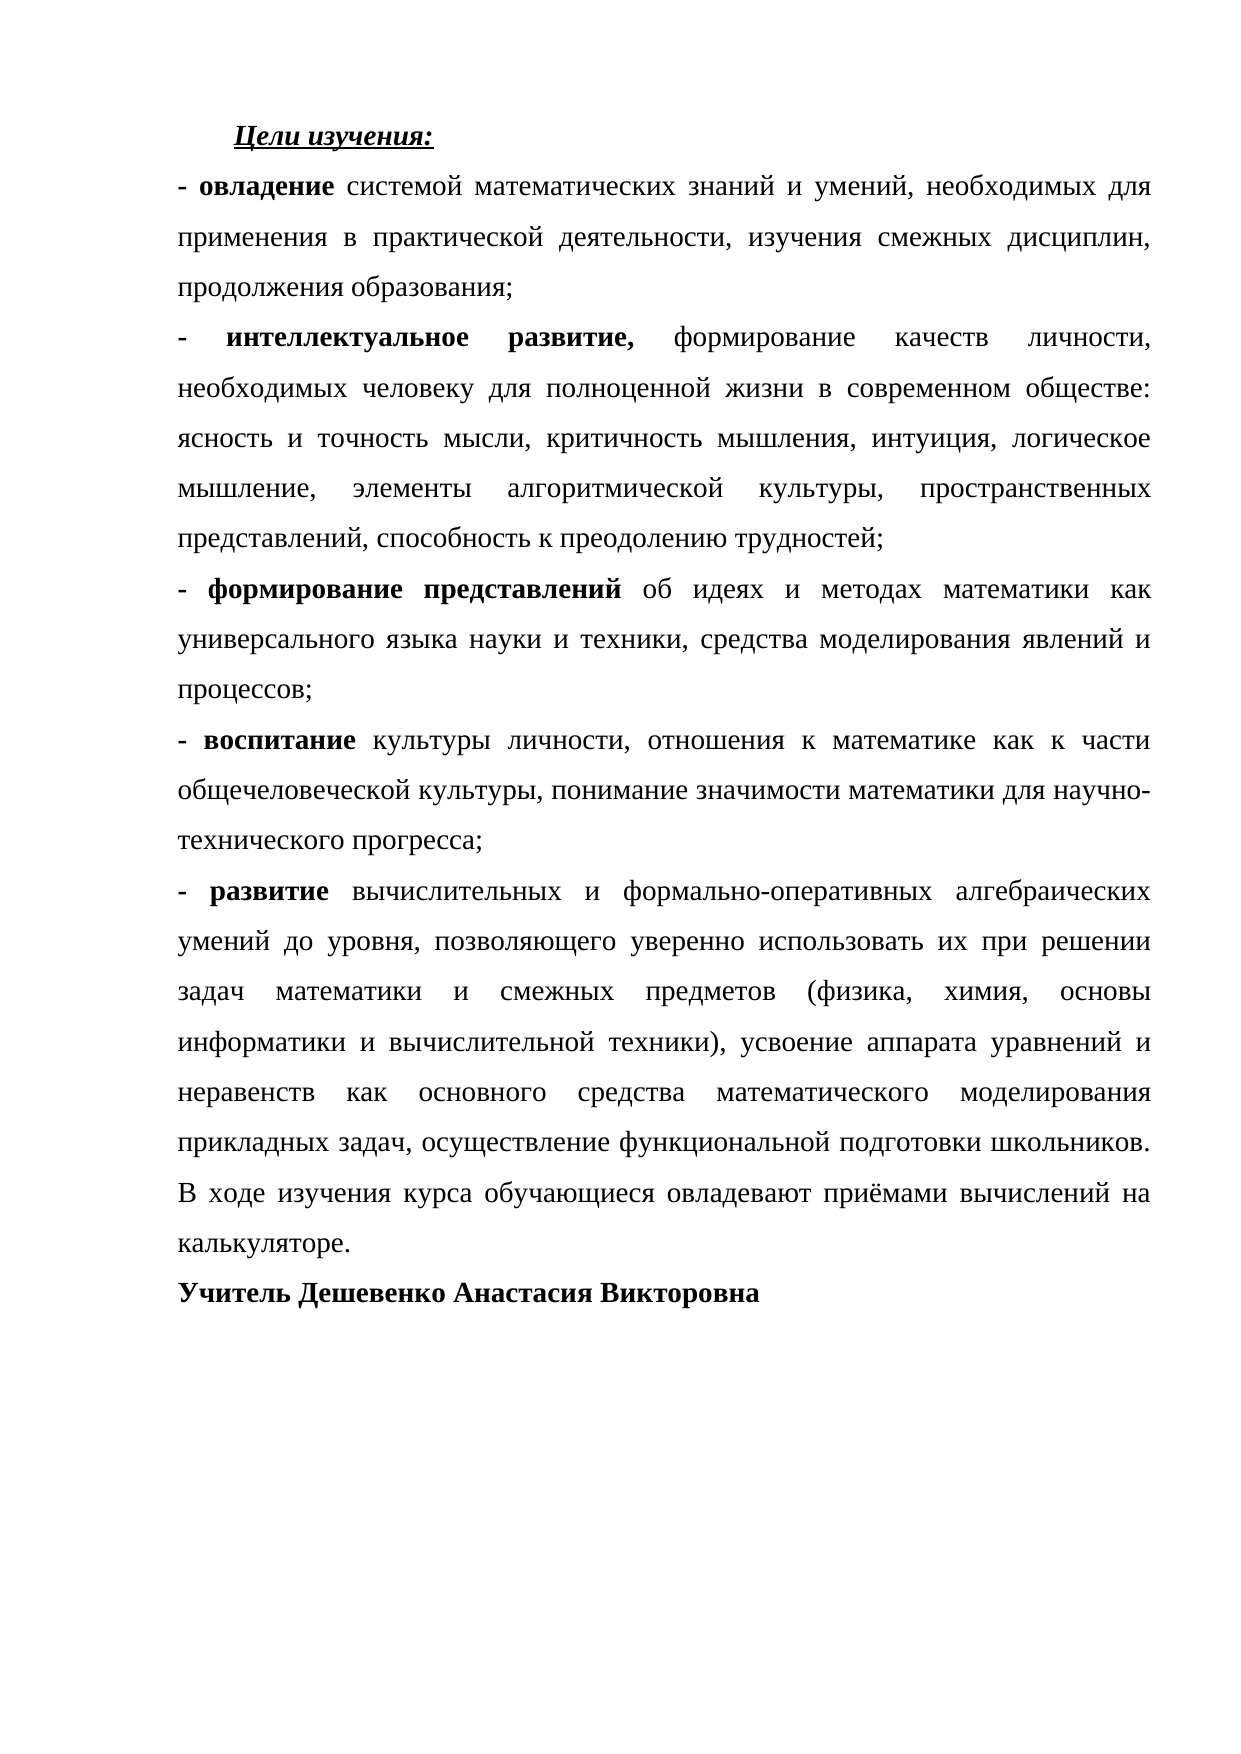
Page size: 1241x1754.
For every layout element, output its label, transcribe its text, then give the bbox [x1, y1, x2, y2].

text Учитель Дешевенко Анастасия Викторовна [177, 1275, 1152, 1309]
text - овладение системой математических знаний и умений, необходимых для применения в практической деятельности, изучения смежных дисциплин, продолжения образования; [177, 168, 1152, 303]
text - интеллектуальное развитие, формирование качеств личности, необходимых человеку для полноценной жизни в современном обществе: ясность и точность мысли, критичность мышления, интуиция, логическое мышление, элементы алгоритмической культуры, пространственных представлений, способность к преодолению трудностей; [177, 319, 1152, 554]
text - воспитание культуры личности, отношения к математике как к части общечеловеческой культуры, понимание значимости математики для научно-технического прогресса; [177, 722, 1152, 856]
text - развитие вычислительных и формально-оперативных алгебраических умений до уровня, позволяющего уверенно использовать их при решении задач математики и смежных предметов (физика, химия, основы информатики и вычислительной техники), усвоение аппарата уравнений и неравенств как основного средства математического моделирования прикладных задач, осуществление функциональной подготовки школьников. В ходе изучения курса обучающиеся овладевают приёмами вычислений на калькуляторе. [177, 873, 1152, 1258]
text Цели изучения: [177, 118, 1152, 152]
text - формирование представлений об идеях и методах математики как универсального языка науки и техники, средства моделирования явлений и процессов; [177, 571, 1152, 705]
